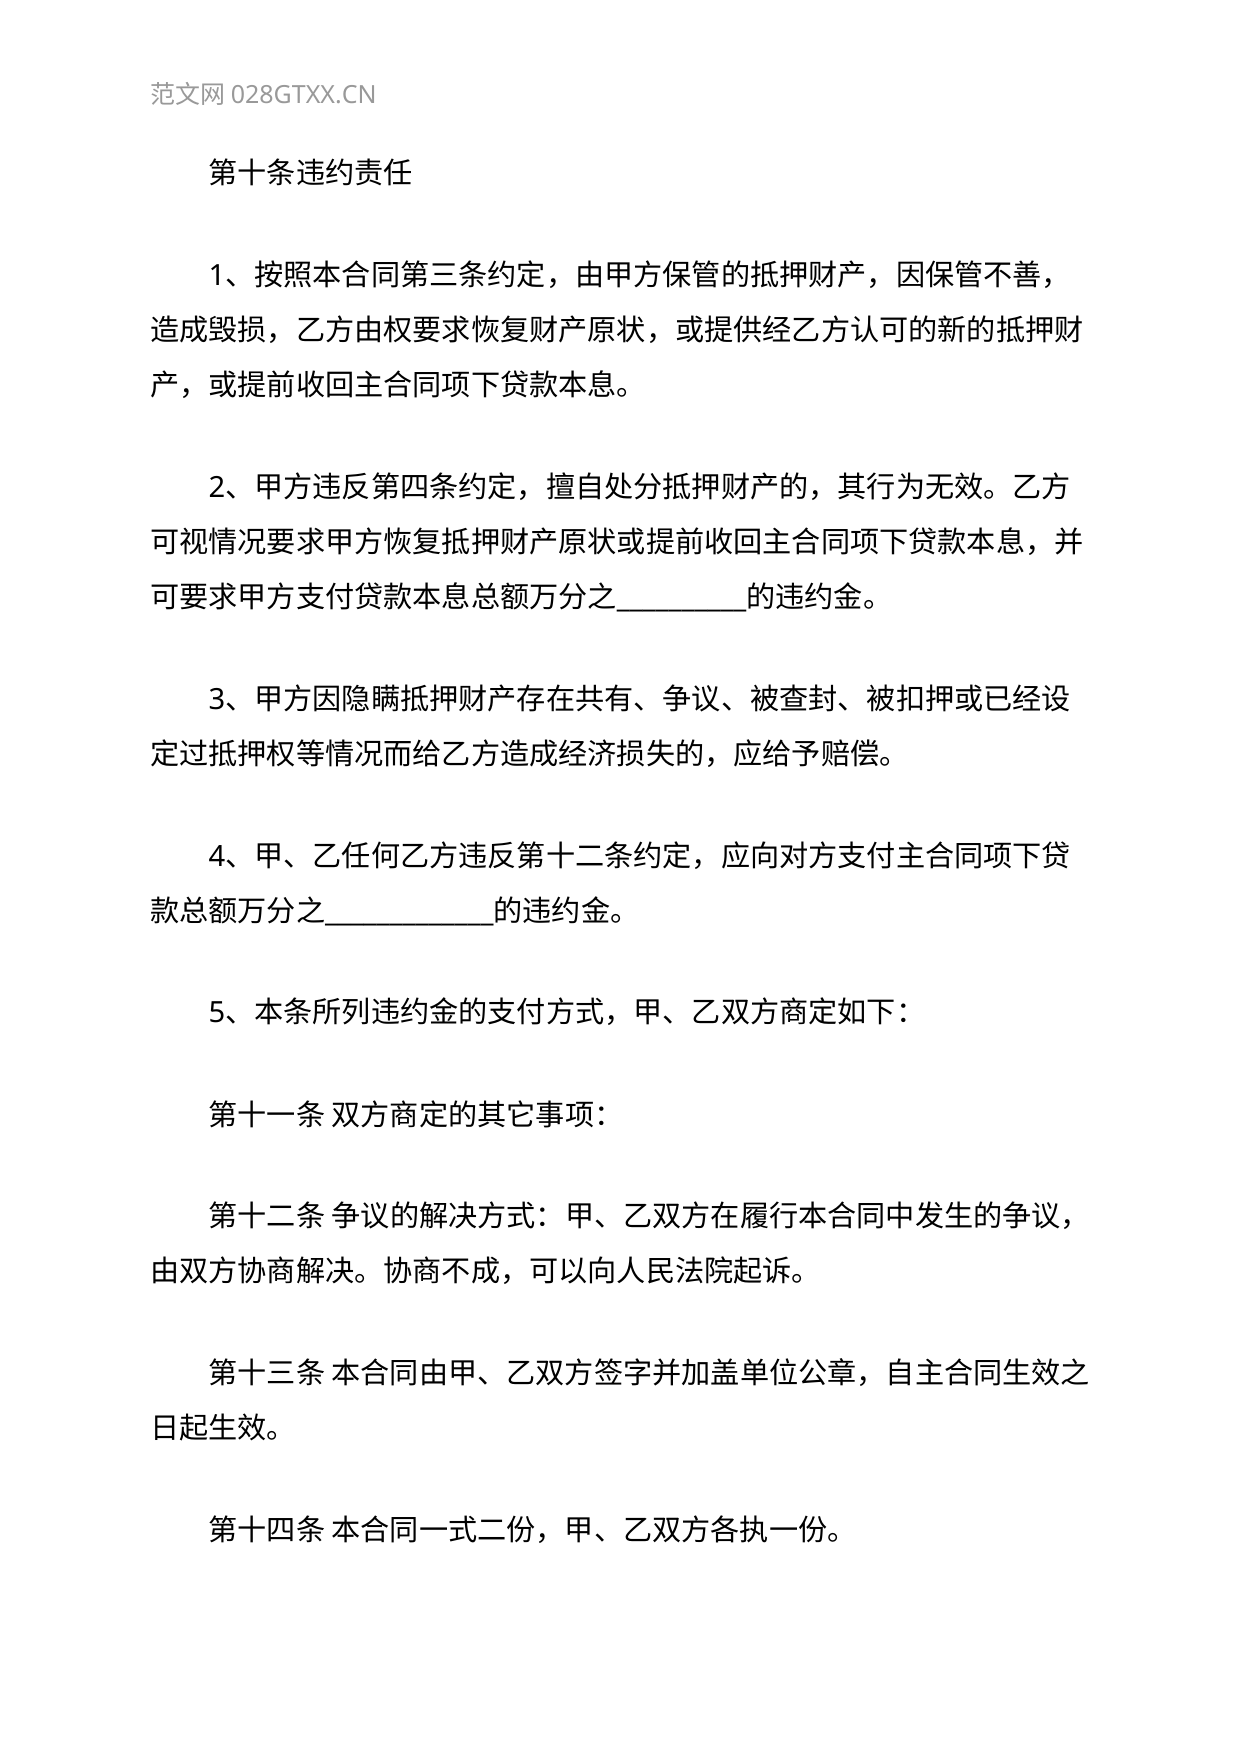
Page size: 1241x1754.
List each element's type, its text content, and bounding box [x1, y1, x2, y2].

text 第十三条 本合同由甲、乙双方签字并加盖单位公章，自主合同生效之日起生效。 [150, 1349, 1090, 1447]
text 第十四条 本合同一式二份，甲、乙双方各执一份。 [150, 1506, 1090, 1548]
text 5、本条所列违约金的支付方式，甲、乙双方商定如下： [150, 989, 1090, 1031]
text 第十条违约责任 [150, 150, 1090, 192]
text 1、按照本合同第三条约定，由甲方保管的抵押财产，因保管不善，造成毁损，乙方由权要求恢复财产原状，或提供经乙方认可的新的抵押财产，或提前收回主合同项下贷款本息。 [150, 252, 1090, 404]
text 第十二条 争议的解决方式：甲、乙双方在履行本合同中发生的争议，由双方协商解决。协商不成，可以向人民法院起诉。 [150, 1193, 1090, 1290]
text 2、甲方违反第四条约定，擅自处分抵押财产的，其行为无效。乙方可视情况要求甲方恢复抵押财产原状或提前收回主合同项下贷款本息，并可要求甲方支付贷款本息总额万分之__________的违约金。 [150, 463, 1090, 616]
text 第十一条 双方商定的其它事项： [150, 1091, 1090, 1133]
text 4、甲、乙任何乙方违反第十二条约定，应向对方支付主合同项下贷款总额万分之_____________的违约金。 [150, 832, 1090, 929]
text 3、甲方因隐瞒抵押财产存在共有、争议、被查封、被扣押或已经设定过抵押权等情况而给乙方造成经济损失的，应给予赔偿。 [150, 675, 1090, 773]
